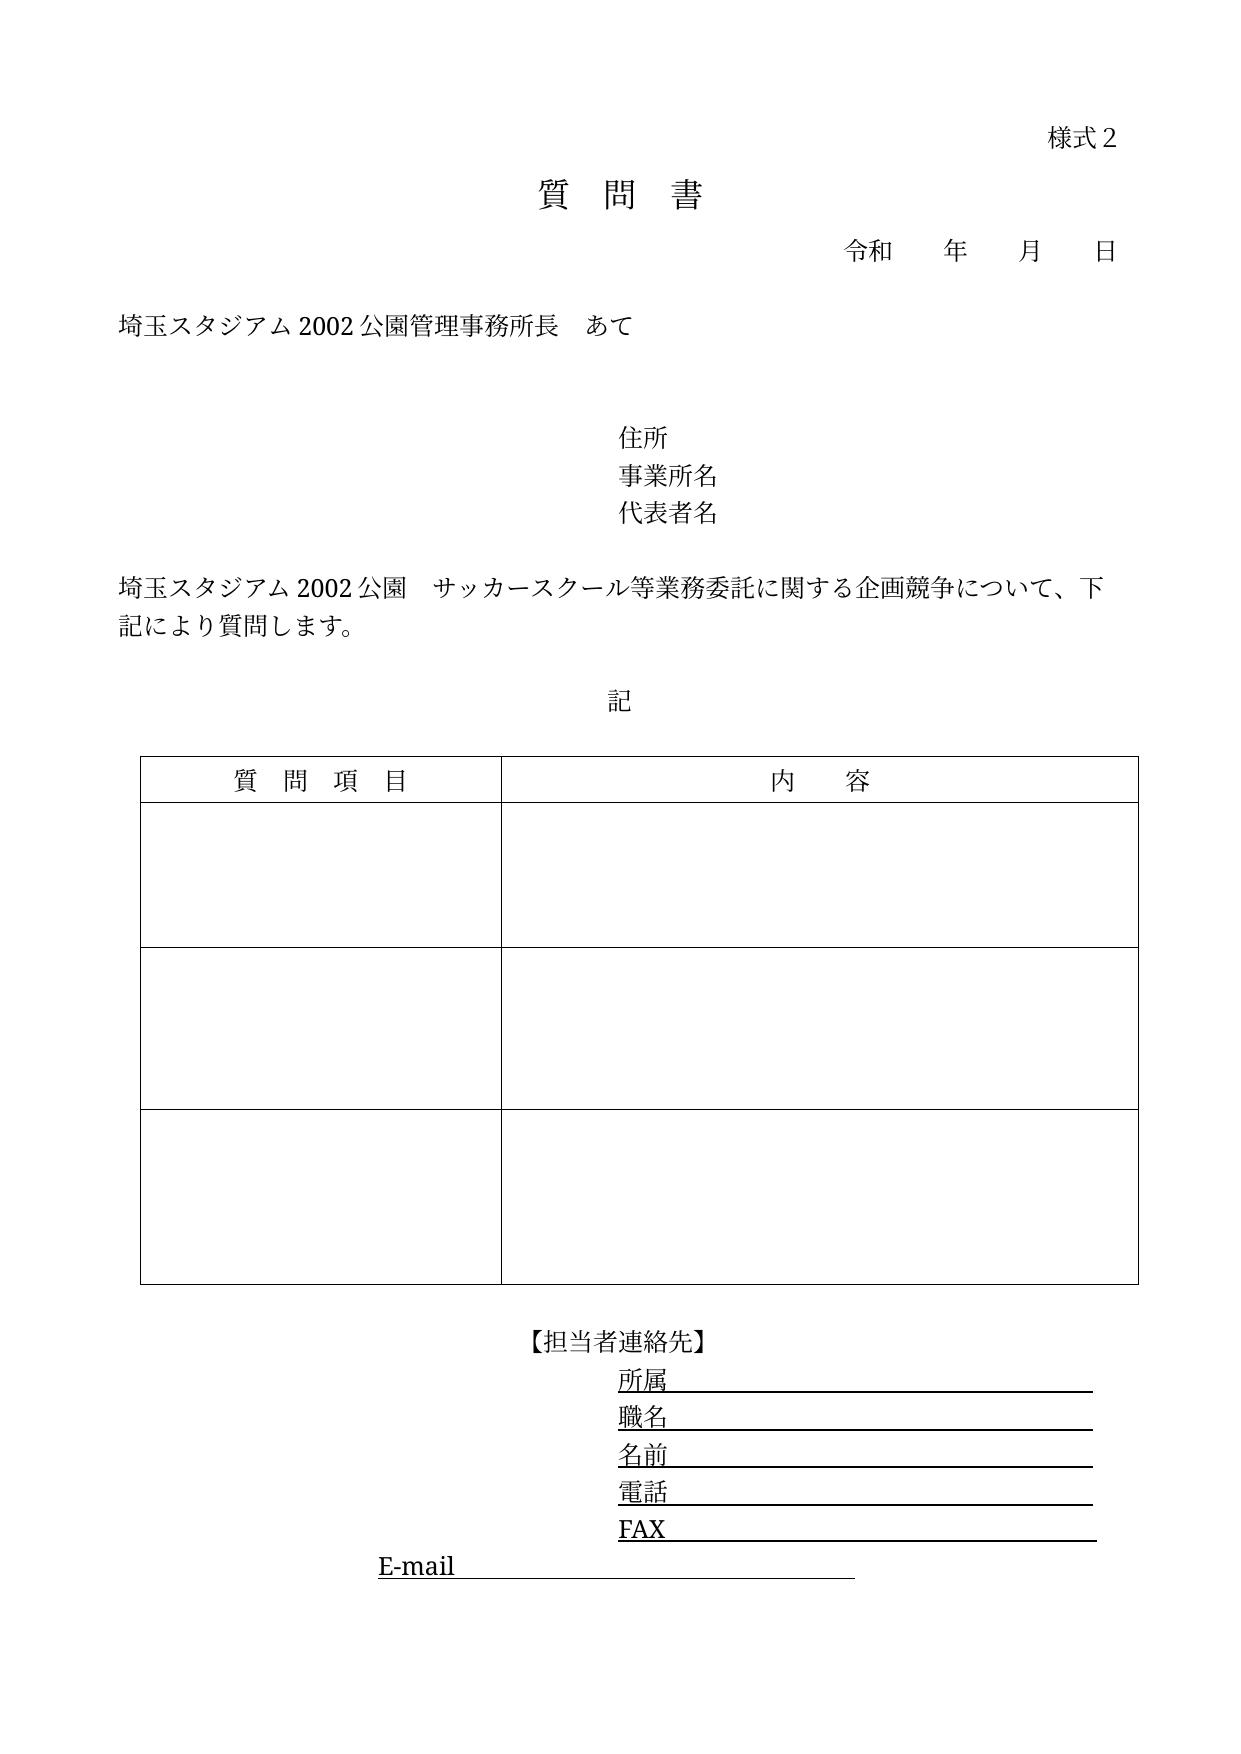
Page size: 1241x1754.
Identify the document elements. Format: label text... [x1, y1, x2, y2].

text 事業所名 [118, 456, 1122, 493]
text 様式２ [118, 118, 1122, 156]
text 質 問 書 [118, 156, 1122, 231]
text 住所 [118, 418, 1122, 456]
text 電話 [118, 1472, 1122, 1509]
text 代表者名 [118, 493, 1122, 531]
text 所属 [118, 1359, 1122, 1397]
table_cell [502, 948, 1138, 1109]
table_header 質 問 項 目 [141, 757, 501, 802]
text 名前 [118, 1434, 1122, 1472]
text 埼玉スタジアム2002公園 サッカースクール等業務委託に関する企画競争について、下記により質問します。 [118, 568, 1122, 643]
text 職名 [118, 1397, 1122, 1434]
text 埼玉スタジアム2002公園管理事務所長 あて [118, 306, 1122, 343]
text FAX [118, 1509, 1122, 1547]
table_cell [502, 1110, 1138, 1283]
subtitle 記 [118, 681, 1122, 718]
text 【担当者連絡先】 [118, 1322, 1122, 1359]
text 令和 年 月 日 [118, 231, 1122, 268]
table_cell [141, 1110, 501, 1283]
table_cell [141, 948, 501, 1109]
table_cell [502, 803, 1138, 947]
table_cell [141, 803, 501, 947]
text E-mail [118, 1547, 1122, 1584]
table_header 内 容 [502, 757, 1138, 802]
